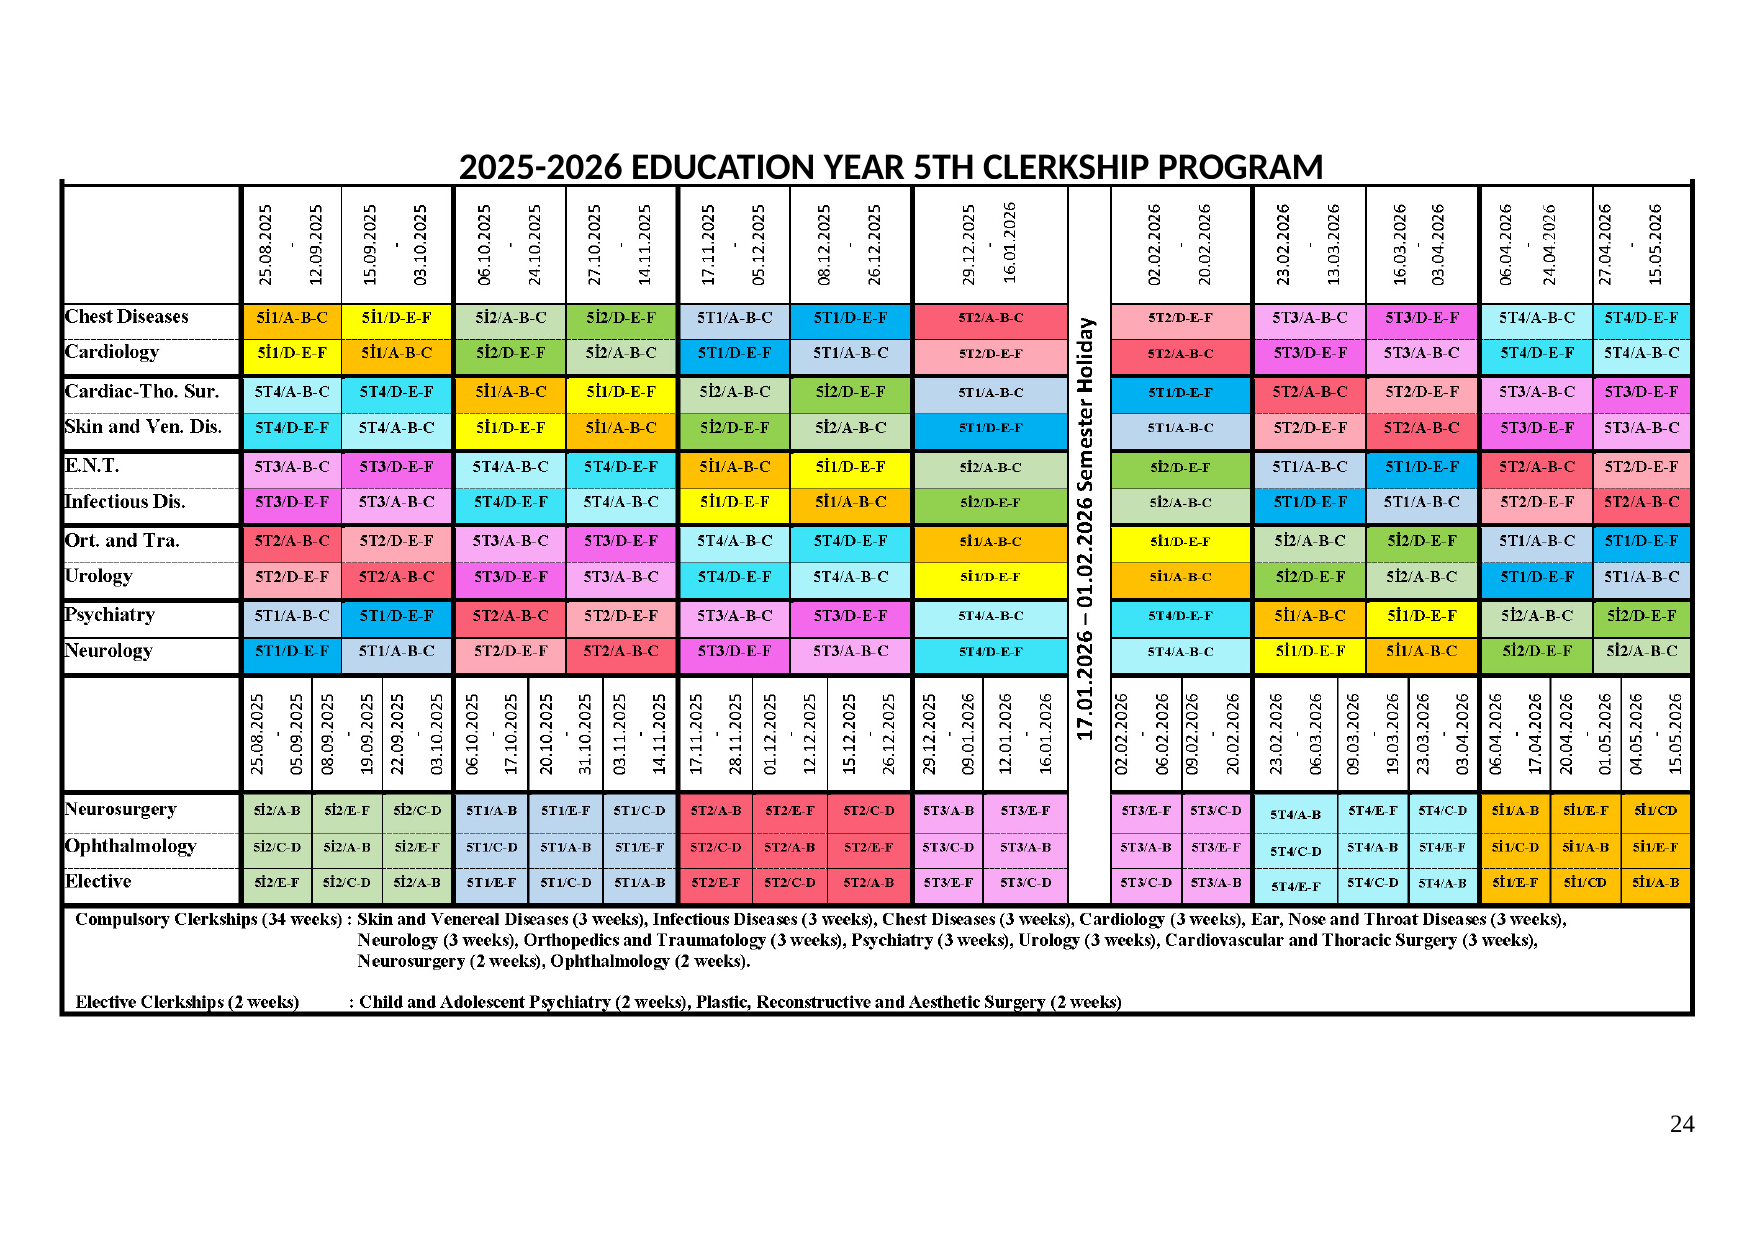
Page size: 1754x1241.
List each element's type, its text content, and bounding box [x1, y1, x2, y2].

subtitle 2025-2026 EDUCATION YEAR 5TH CLERKSHIP PROGRAM [89, 143, 1695, 179]
picture [54, 179, 1698, 1024]
